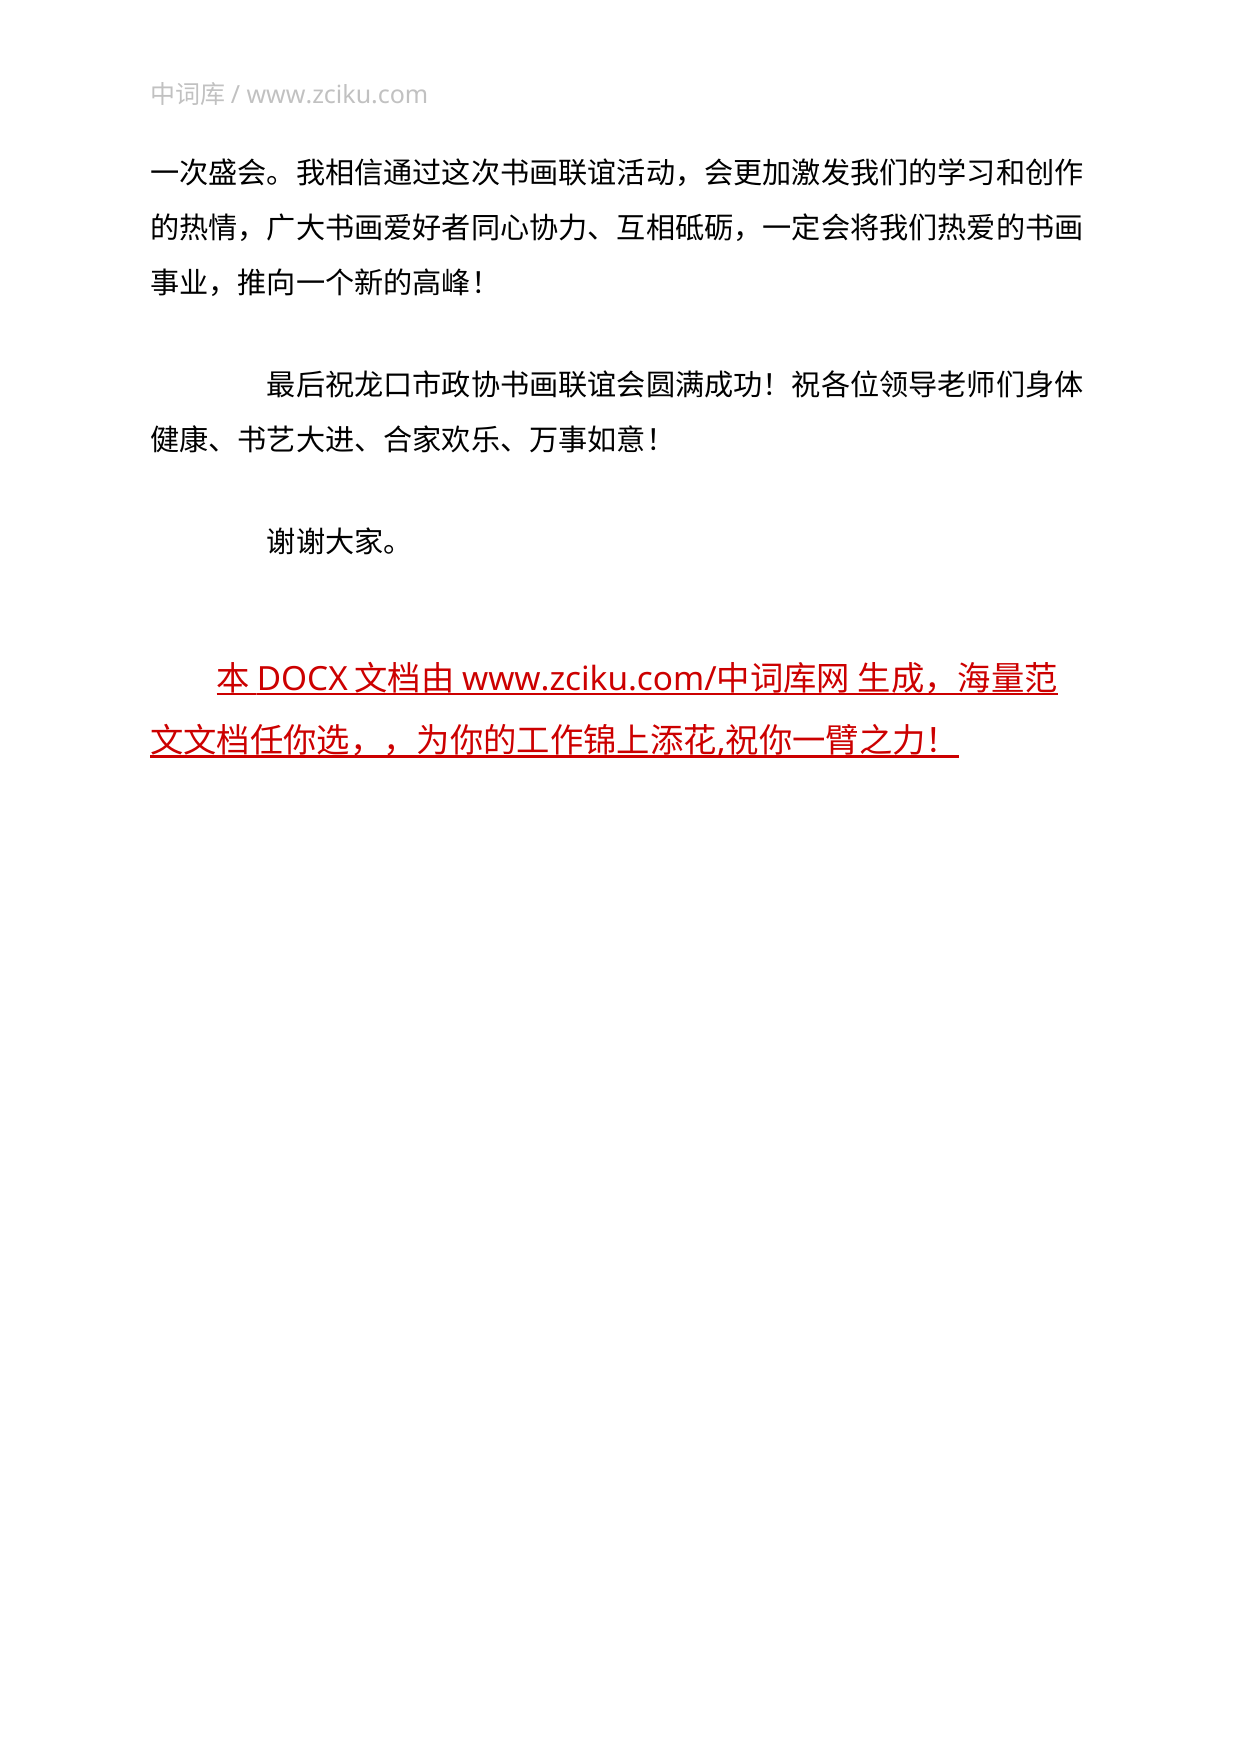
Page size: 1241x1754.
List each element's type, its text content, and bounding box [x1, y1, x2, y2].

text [150, 150, 1090, 302]
text 最后祝龙口市政协书画联谊会圆满成功！祝各位领导老师们身体健康、书艺大进、合家欢乐、万事如意！ [150, 362, 1090, 459]
text 谢谢大家。 [150, 518, 1090, 561]
text 本DOCX文档由 www.zciku.com/中词库网 生成，海量范文文档任你选，，为你的工作锦上添花,祝你一臂之力！ [150, 651, 1090, 762]
